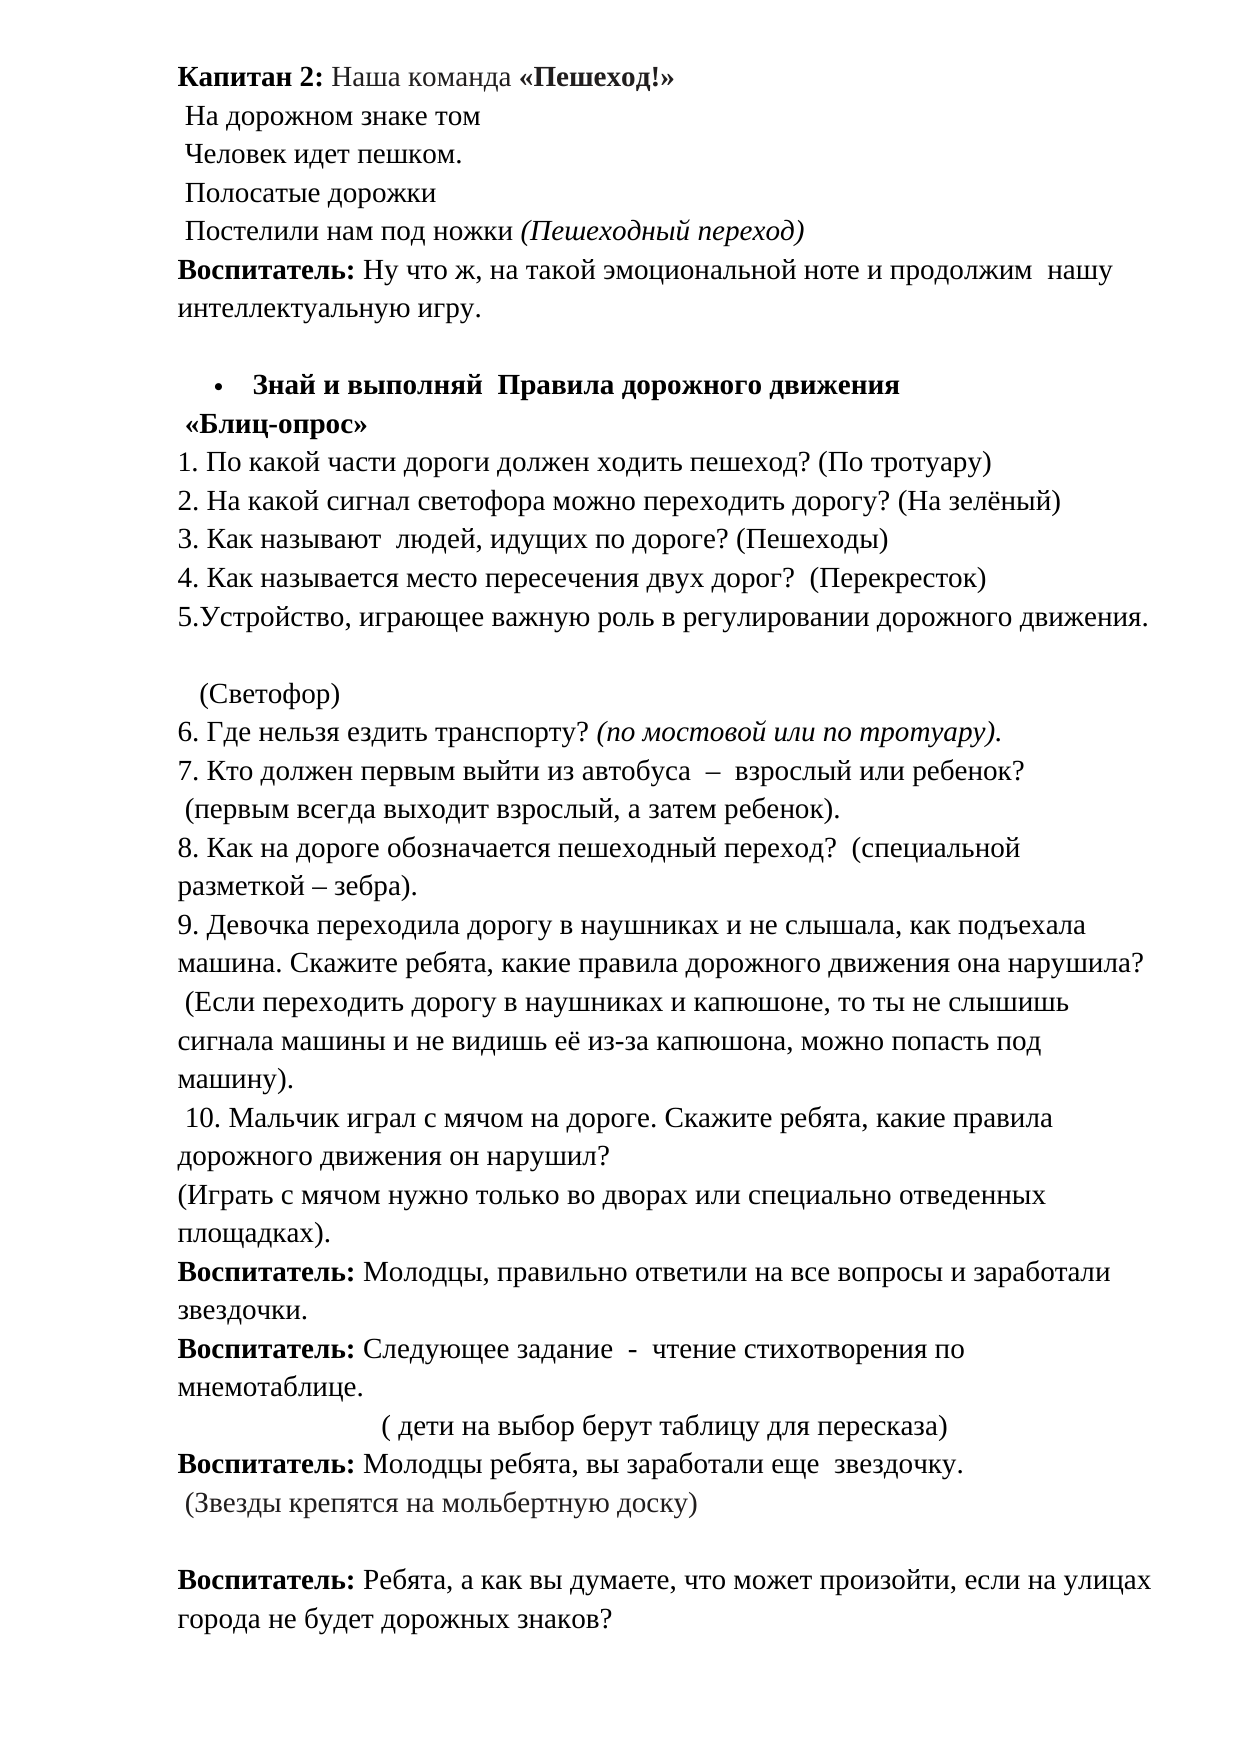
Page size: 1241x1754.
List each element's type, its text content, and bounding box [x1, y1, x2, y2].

text 3. Как называют людей, идущих по дороге? (Пешеходы) [177, 522, 1152, 555]
text 10. Мальчик играл с мячом на дороге. Скажите ребята, какие правила дорожного движения он нарушил? [177, 1100, 1152, 1172]
text Воспитатель: Ребята, а как вы думаете, что может произойти, если на улицах города не будет дорожных знаков? [177, 1562, 1152, 1634]
text 7. Кто должен первым выйти из автобуса – взрослый или ребенок? [177, 753, 1152, 786]
text (первым всегда выходит взрослый, а затем ребенок). [177, 791, 1152, 825]
list Знай и выполняй Правила дорожного движения [215, 367, 1152, 401]
text 4. Как называется место пересечения двух дорог? (Перекресток) [177, 560, 1152, 594]
text Воспитатель: Ну что ж, на такой эмоциональной ноте и продолжим нашу интеллектуальную игру. [177, 252, 1152, 324]
text ( дети на выбор берут таблицу для пересказа) [177, 1408, 1152, 1442]
text Человек идет пешком. [177, 136, 1152, 170]
text Капитан 2: Наша команда «Пешеход!» [177, 59, 1152, 93]
text Воспитатель: Молодцы, правильно ответили на все вопросы и заработали звездочки. [177, 1254, 1152, 1326]
text Воспитатель: Молодцы ребята, вы заработали еще звездочку. (Звезды крепятся на мольбертную доску) [177, 1447, 1152, 1519]
text 9. Девочка переходила дорогу в наушниках и не слышала, как подъехала машина. Скажите ребята, какие правила дорожного движения она нарушила? [177, 907, 1152, 979]
text 2. На какой сигнал светофора можно переходить дорогу? (На зелёный) [177, 483, 1152, 517]
text 8. Как на дороге обозначается пешеходный переход? (специальной разметкой – зебра). [177, 830, 1152, 902]
text «Блиц-опрос» [177, 406, 1152, 439]
text (Если переходить дорогу в наушниках и капюшоне, то ты не слышишь сигнала машины и не видишь её из-за капюшона, можно попасть под машину). [177, 984, 1152, 1095]
text 5.Устройство, играющее важную роль в регулировании дорожного движения. (Светофор) [177, 599, 1152, 709]
text (Играть с мячом нужно только во дворах или специально отведенных площадках). [177, 1177, 1152, 1249]
text На дорожном знаке том [177, 98, 1152, 131]
text Полосатые дорожки [177, 175, 1152, 208]
text 1. По какой части дороги должен ходить пешеход? (По тротуару) [177, 444, 1152, 478]
text Воспитатель: Следующее задание - чтение стихотворения по мнемотаблице. [177, 1331, 1152, 1403]
text 6. Где нельзя ездить транспорту? (по мостовой или по тротуару). [177, 714, 1152, 748]
text Постелили нам под ножки (Пешеходный переход) [177, 213, 1152, 247]
